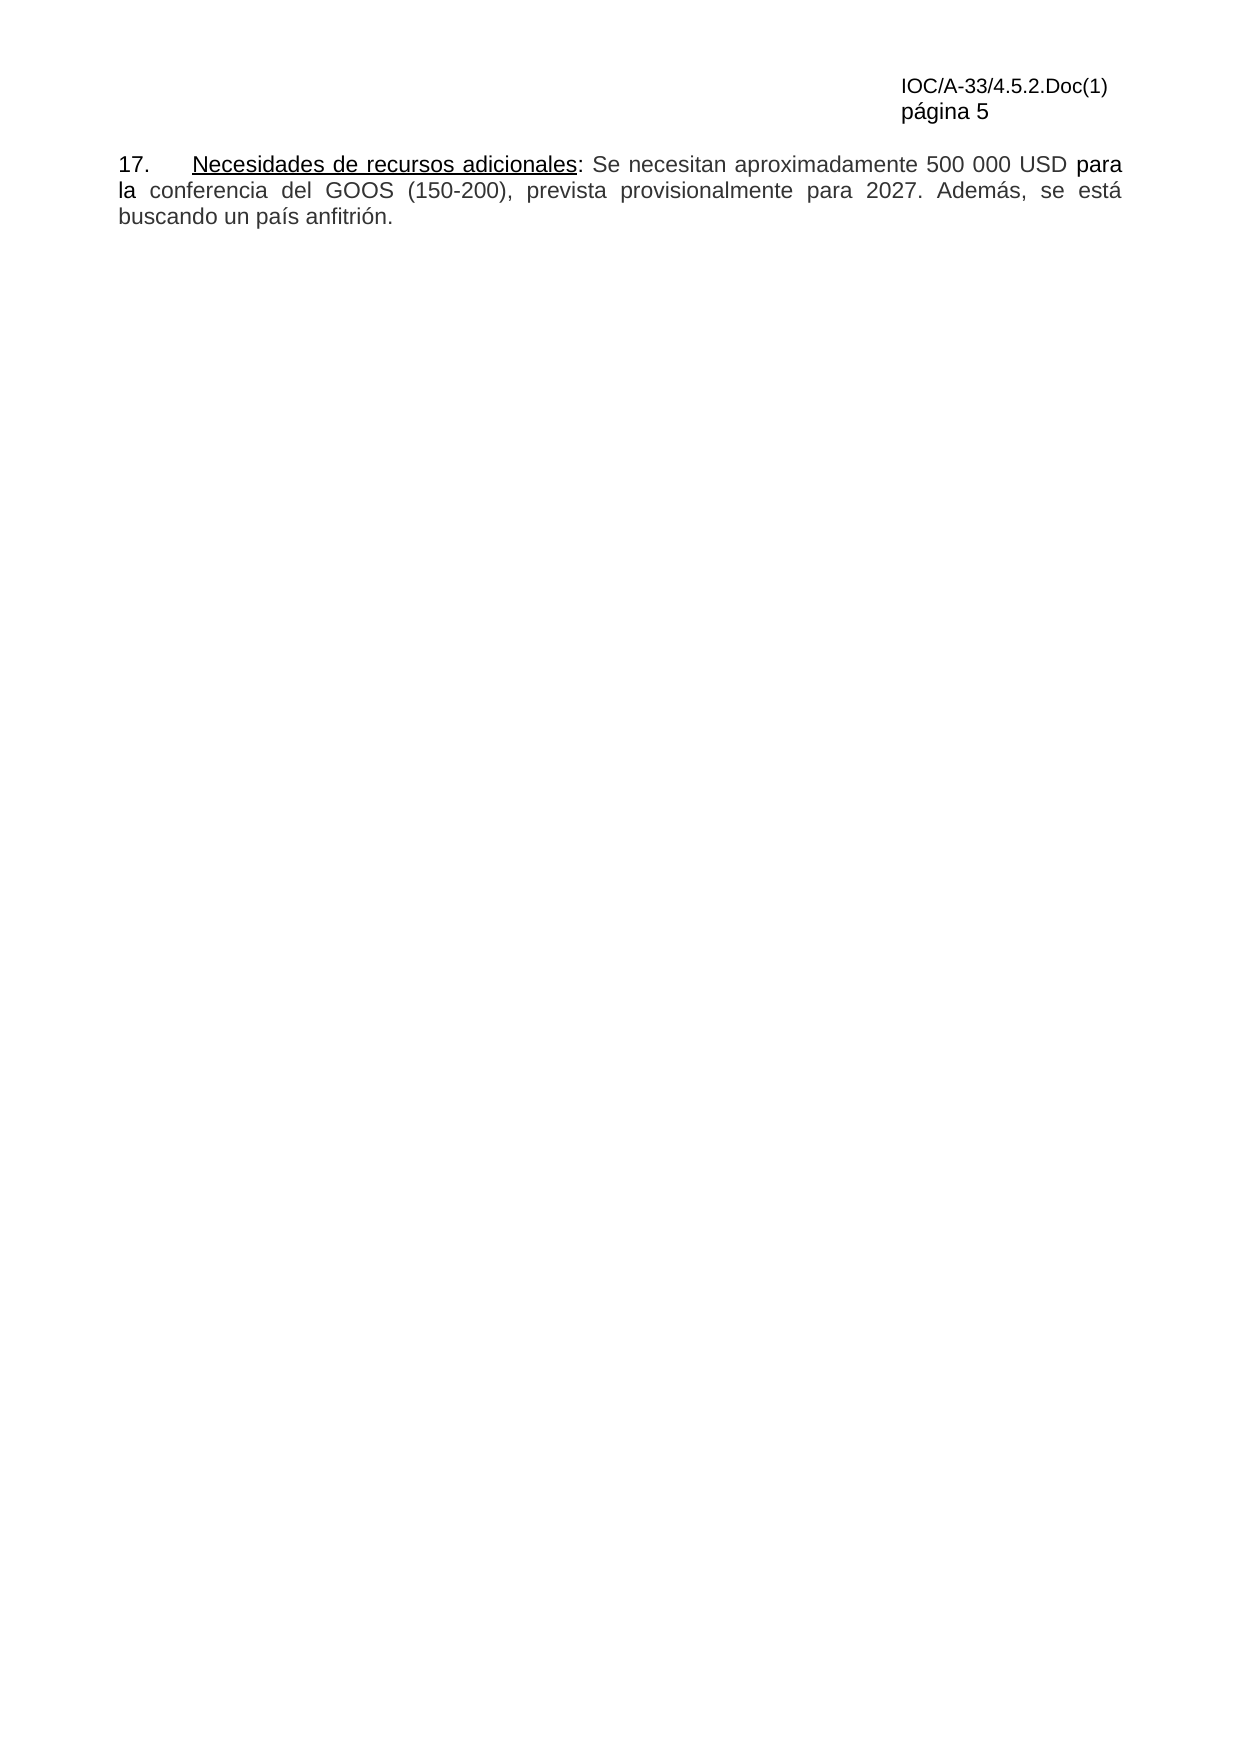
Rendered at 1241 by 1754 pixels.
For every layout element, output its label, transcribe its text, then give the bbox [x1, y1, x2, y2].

list Necesidades de recursos adicionales: Se necesitan aproximadamente 500 000 USD para la conferencia del GOOS (150-200), prevista provisionalmente para 2027. Además, se está buscando un país anfitrión. [118, 151, 1122, 229]
